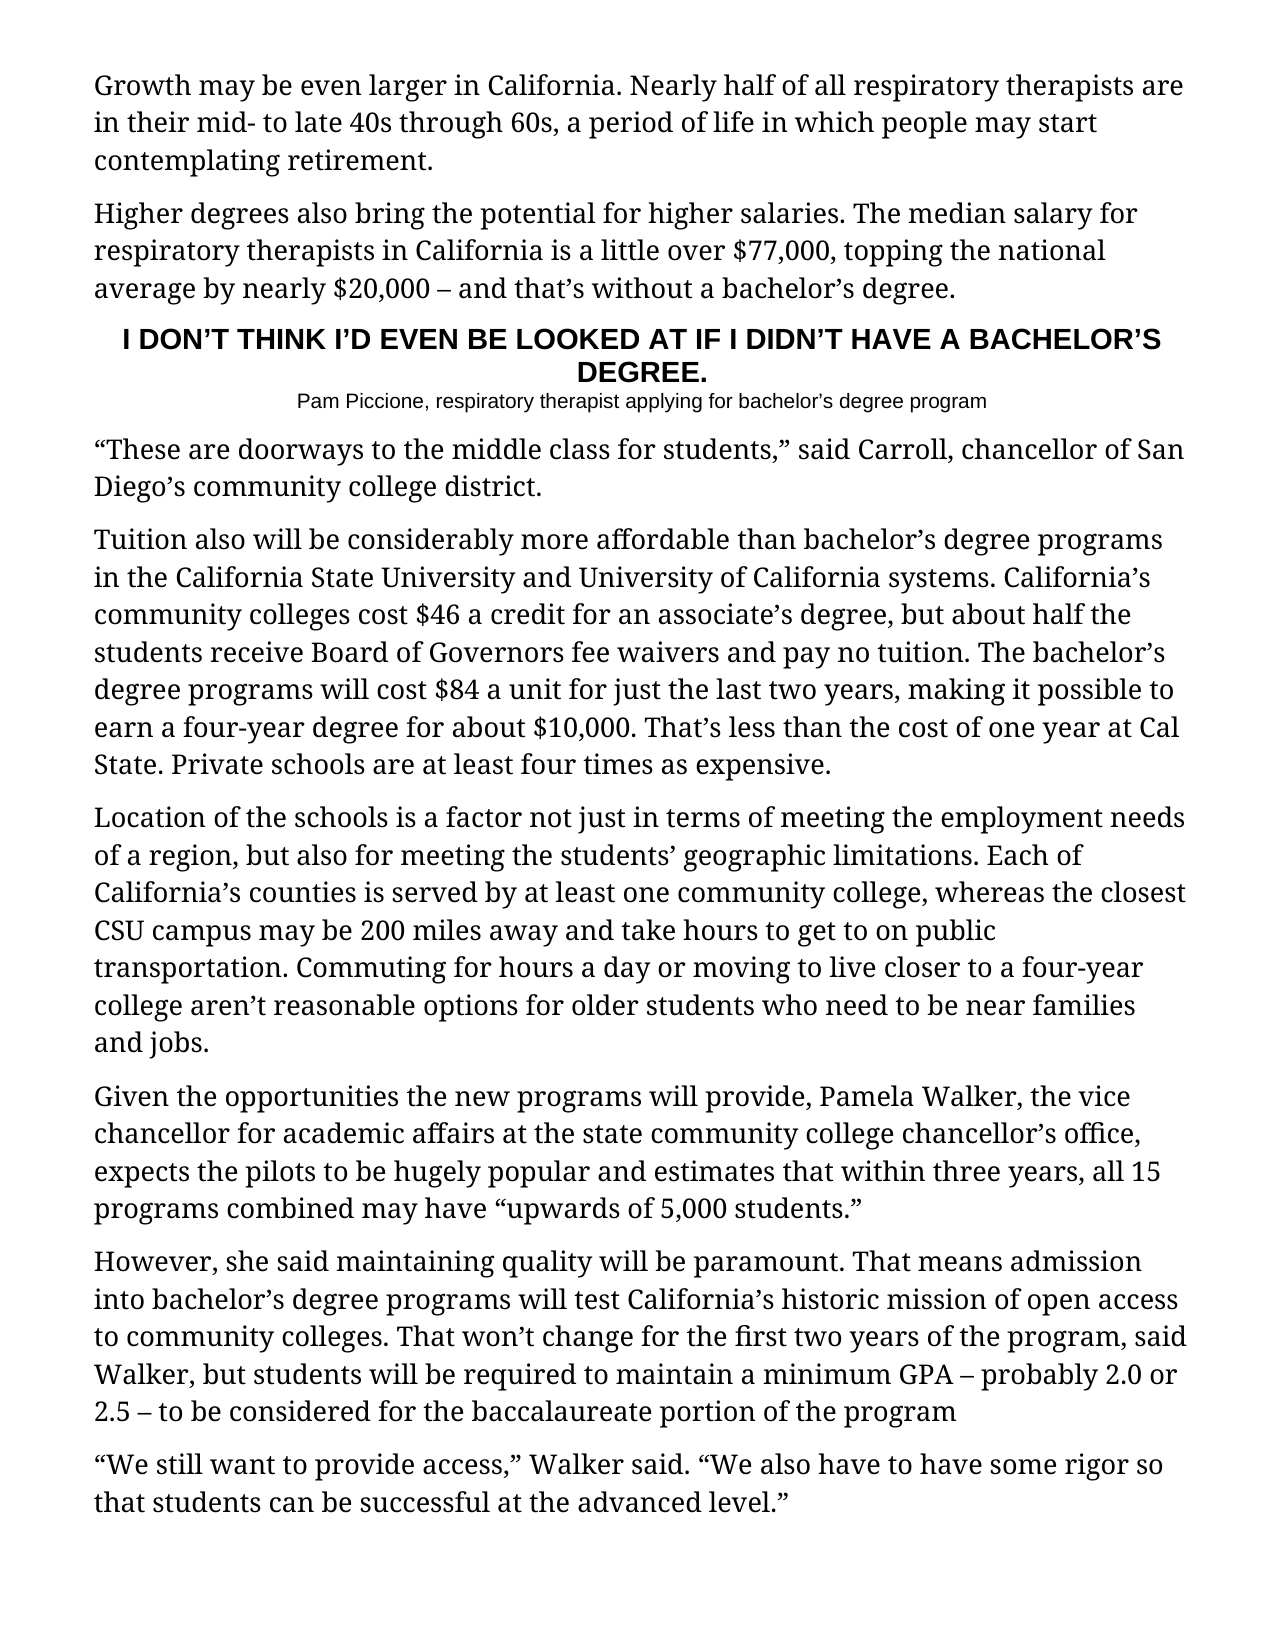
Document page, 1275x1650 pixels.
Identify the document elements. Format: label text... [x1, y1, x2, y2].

text Tuition also will be considerably more affordable than bachelor’s degree programs in the California State University and University of California systems. California’s community colleges cost $46 a credit for an associate’s degree, but about half the students receive Board of Governors fee waivers and pay no tuition. The bachelor’s degree programs will cost $84 a unit for just the last two years, making it possible to earn a four-year degree for about $10,000. That’s less than the cost of one year at Cal State. Private schools are at least four times as expensive. [94, 520, 1191, 783]
text Pam Piccione, respiratory therapist applying for bachelor’s degree program [94, 389, 1191, 413]
text However, she said maintaining quality will be paramount. That means admission into bachelor’s degree programs will test California’s historic mission of open access to community colleges. That won’t change for the first two years of the program, said Walker, but students will be required to maintain a minimum GPA – probably 2.0 or 2.5 – to be considered for the baccalaureate portion of the program [94, 1242, 1191, 1429]
text Given the opportunities the new programs will provide, Pamela Walker, the vice chancellor for academic affairs at the state community college chancellor’s office, expects the pilots to be hugely popular and estimates that within three years, all 15 programs combined may have “upwards of 5,000 students.” [94, 1076, 1191, 1226]
text I DON’T THINK I’D EVEN BE LOOKED AT IF I DIDN’T HAVE A BACHELOR’S DEGREE. [94, 322, 1191, 389]
text Location of the schools is a factor not just in terms of meeting the employment needs of a region, but also for meeting the students’ geographic limitations. Each of California’s counties is served by at least one community college, whereas the closest CSU campus may be 200 miles away and take hours to get to on public transportation. Commuting for hours a day or moving to live closer to a four-year college aren’t reasonable options for older students who need to be near families and jobs. [94, 798, 1191, 1061]
text “These are doorways to the middle class for students,” said Carroll, chancellor of San Diego’s community college district. [94, 429, 1191, 504]
text Higher degrees also bring the potential for higher salaries. The median salary for respiratory therapists in California is a little over $77,000, topping the national average by nearly $20,000 – and that’s without a bachelor’s degree. [94, 194, 1191, 306]
text “We still want to provide access,” Walker said. “We also have to have some rigor so that students can be successful at the advanced level.” [94, 1445, 1191, 1520]
text Growth may be even larger in California. Nearly half of all respiratory therapists are in their mid- to late 40s through 60s, a period of life in which people may start contemplating retirement. [94, 66, 1191, 178]
